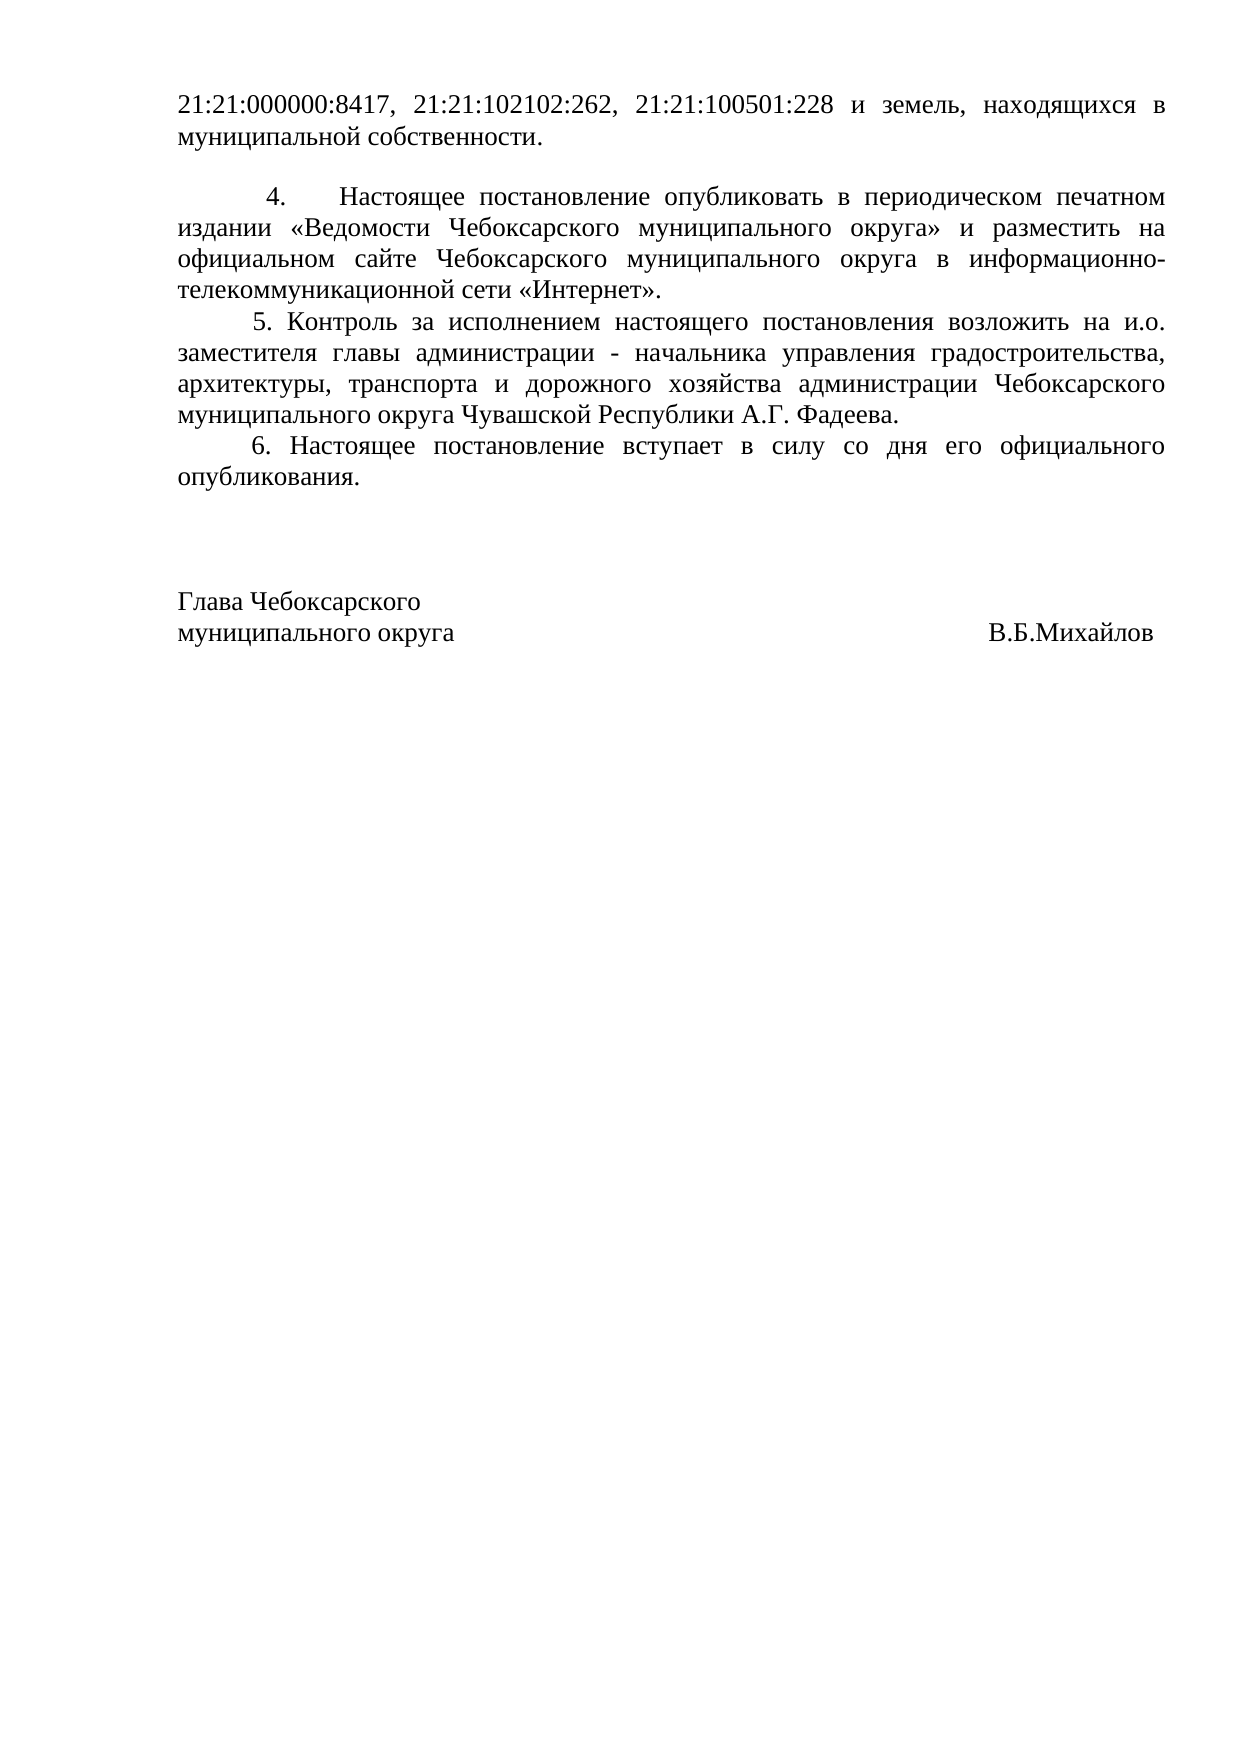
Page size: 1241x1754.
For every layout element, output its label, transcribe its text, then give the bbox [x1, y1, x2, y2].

text 5. Контроль за исполнением настоящего постановления возложить на и.о. заместителя главы администрации - начальника управления градостроительства, архитектуры, транспорта и дорожного хозяйства администрации Чебоксарского муниципального округа Чувашской Республики А.Г. Фадеева. [177, 305, 1167, 429]
text Глава Чебоксарского [177, 585, 1167, 616]
list Настоящее постановление опубликовать в периодическом печатном издании «Ведомости Чебоксарского муниципального округа» и разместить на официальном сайте Чебоксарского муниципального округа в информационно-телекоммуникационной сети «Интернет». [177, 180, 1167, 305]
text 6. Настоящее постановление вступает в силу со дня его официального опубликования. [177, 429, 1167, 492]
text муниципального округа В.Б.Михайлов [177, 616, 1167, 647]
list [177, 89, 1167, 151]
